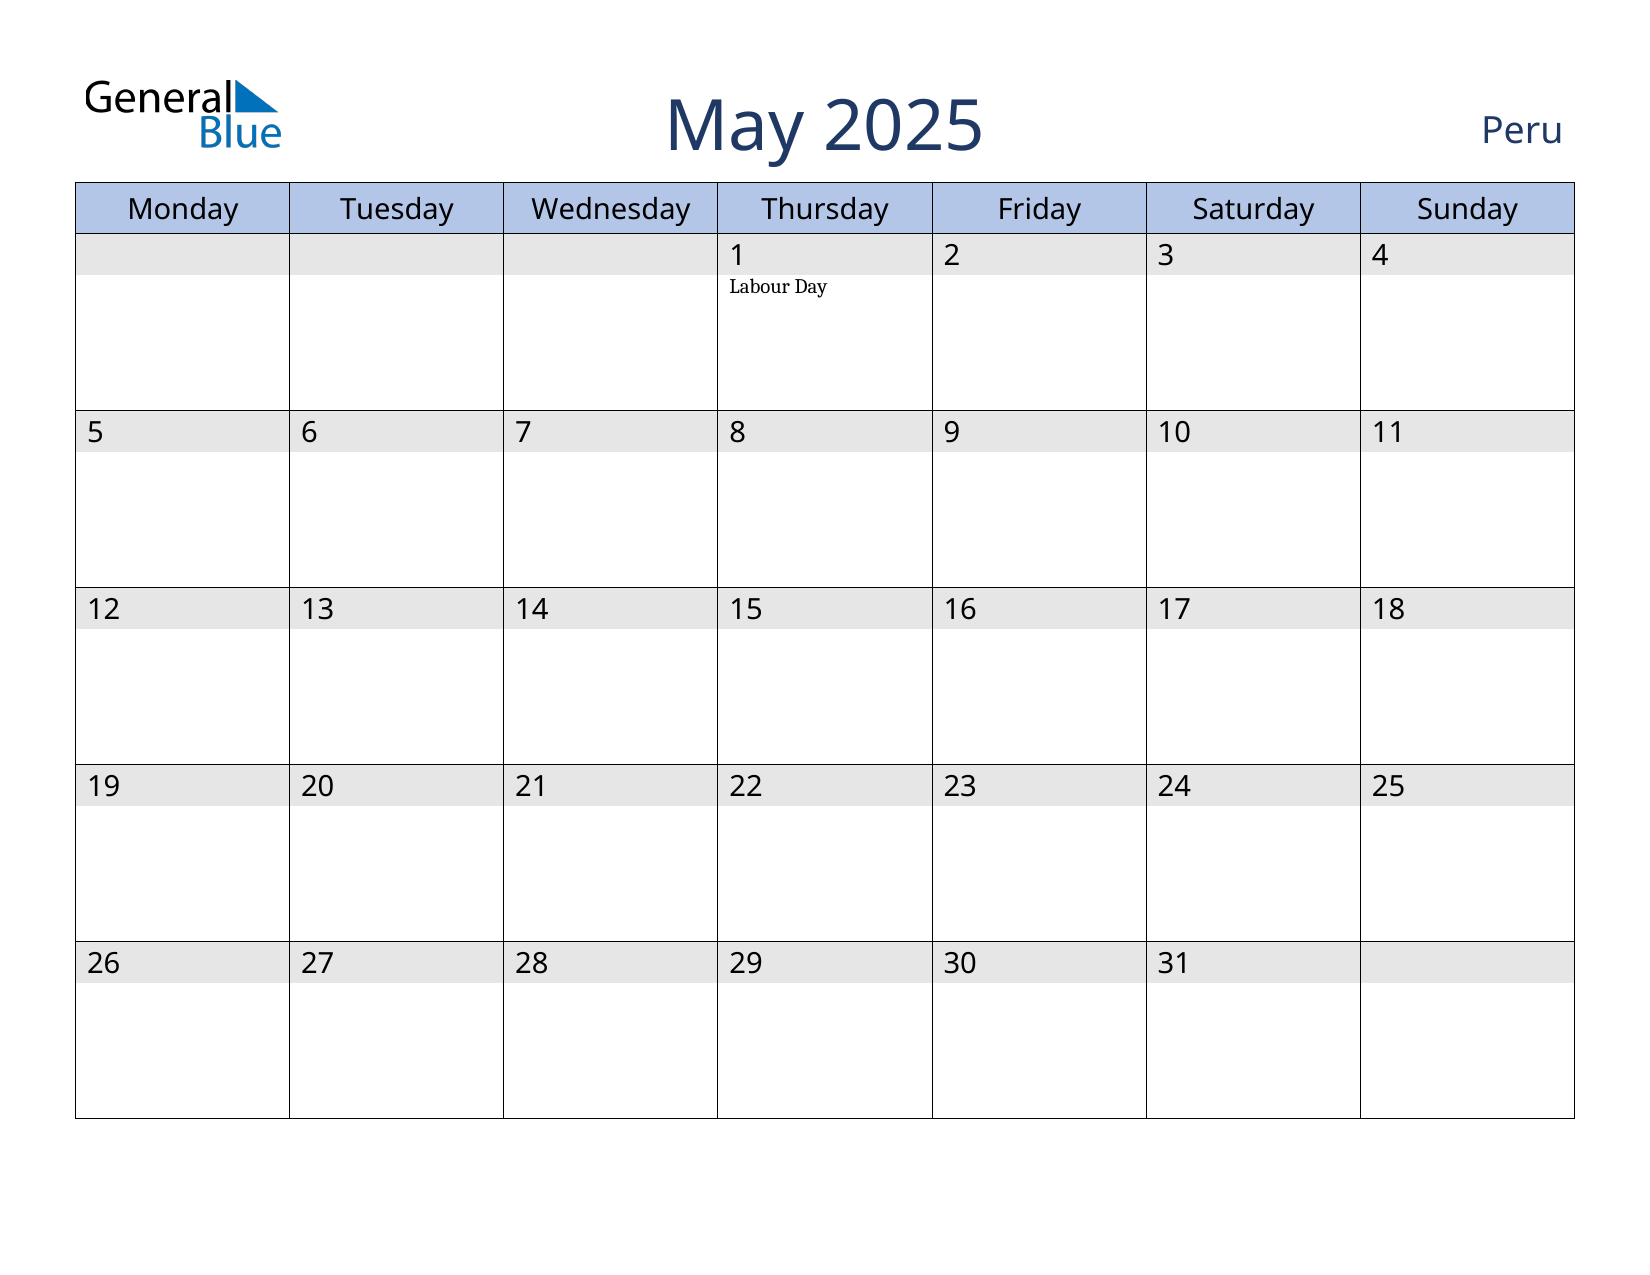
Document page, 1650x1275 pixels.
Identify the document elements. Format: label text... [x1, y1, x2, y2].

table_cell 14 [504, 588, 717, 629]
table_cell [718, 806, 932, 941]
table_cell [504, 452, 717, 587]
table_cell 1 [718, 234, 932, 275]
table_cell 4 [1361, 234, 1574, 275]
table_cell 5 [76, 411, 289, 452]
table_cell [504, 983, 717, 1118]
table_cell 27 [290, 942, 503, 983]
table_cell [933, 452, 1146, 587]
table_cell [933, 629, 1146, 764]
table_header May 2025 [504, 75, 1146, 182]
table_cell [76, 234, 289, 275]
table_cell 29 [718, 942, 932, 983]
table_cell [1147, 983, 1360, 1118]
table_cell [718, 983, 932, 1118]
table_cell 3 [1147, 234, 1360, 275]
table_cell [290, 234, 503, 275]
table_cell [718, 452, 932, 587]
table_cell [504, 629, 717, 764]
table_cell [1147, 452, 1360, 587]
table_cell 30 [933, 942, 1146, 983]
table_cell [1361, 275, 1574, 410]
table_cell [933, 275, 1146, 410]
table_cell [76, 452, 289, 587]
table_header Peru [1146, 75, 1574, 182]
table_cell 11 [1361, 411, 1574, 452]
table_cell Thursday [718, 183, 932, 233]
table_cell Labour Day [718, 275, 932, 410]
table_cell [290, 983, 503, 1118]
table_cell [290, 629, 503, 764]
table_cell Friday [933, 183, 1146, 233]
table_cell [1361, 629, 1574, 764]
table_cell 23 [933, 765, 1146, 806]
picture [86, 80, 281, 148]
table_cell 19 [76, 765, 289, 806]
table_cell [76, 806, 289, 941]
table_cell [290, 275, 503, 410]
table_cell 13 [290, 588, 503, 629]
table_cell [504, 234, 717, 275]
table_cell 2 [933, 234, 1146, 275]
table_cell Monday [76, 183, 289, 233]
table_cell [504, 806, 717, 941]
table_cell [1147, 275, 1360, 410]
table_cell [76, 983, 289, 1118]
table_cell 22 [718, 765, 932, 806]
table_cell [290, 452, 503, 587]
table_cell Saturday [1147, 183, 1360, 233]
table_header [76, 75, 503, 182]
table_cell 15 [718, 588, 932, 629]
table_cell [718, 629, 932, 764]
table_cell 8 [718, 411, 932, 452]
table_cell Sunday [1361, 183, 1574, 233]
table_cell [933, 806, 1146, 941]
table_cell [1361, 452, 1574, 587]
table_cell [1361, 942, 1574, 983]
table_cell 17 [1147, 588, 1360, 629]
table_cell 18 [1361, 588, 1574, 629]
table_cell [76, 629, 289, 764]
table_cell 25 [1361, 765, 1574, 806]
table_cell 28 [504, 942, 717, 983]
table_cell [1147, 629, 1360, 764]
table_cell 24 [1147, 765, 1360, 806]
table_cell 10 [1147, 411, 1360, 452]
table_cell 31 [1147, 942, 1360, 983]
table_cell [504, 275, 717, 410]
table_cell Tuesday [290, 183, 503, 233]
table_cell 6 [290, 411, 503, 452]
table_cell 20 [290, 765, 503, 806]
table_cell 9 [933, 411, 1146, 452]
table_cell [290, 806, 503, 941]
table_cell 26 [76, 942, 289, 983]
table_cell 21 [504, 765, 717, 806]
table_cell [1361, 983, 1574, 1118]
table_cell [1147, 806, 1360, 941]
table_cell [1361, 806, 1574, 941]
table_cell 16 [933, 588, 1146, 629]
table_cell 7 [504, 411, 717, 452]
table_cell [933, 983, 1146, 1118]
table_cell 12 [76, 588, 289, 629]
table_cell Wednesday [504, 183, 717, 233]
table_cell [76, 275, 289, 410]
